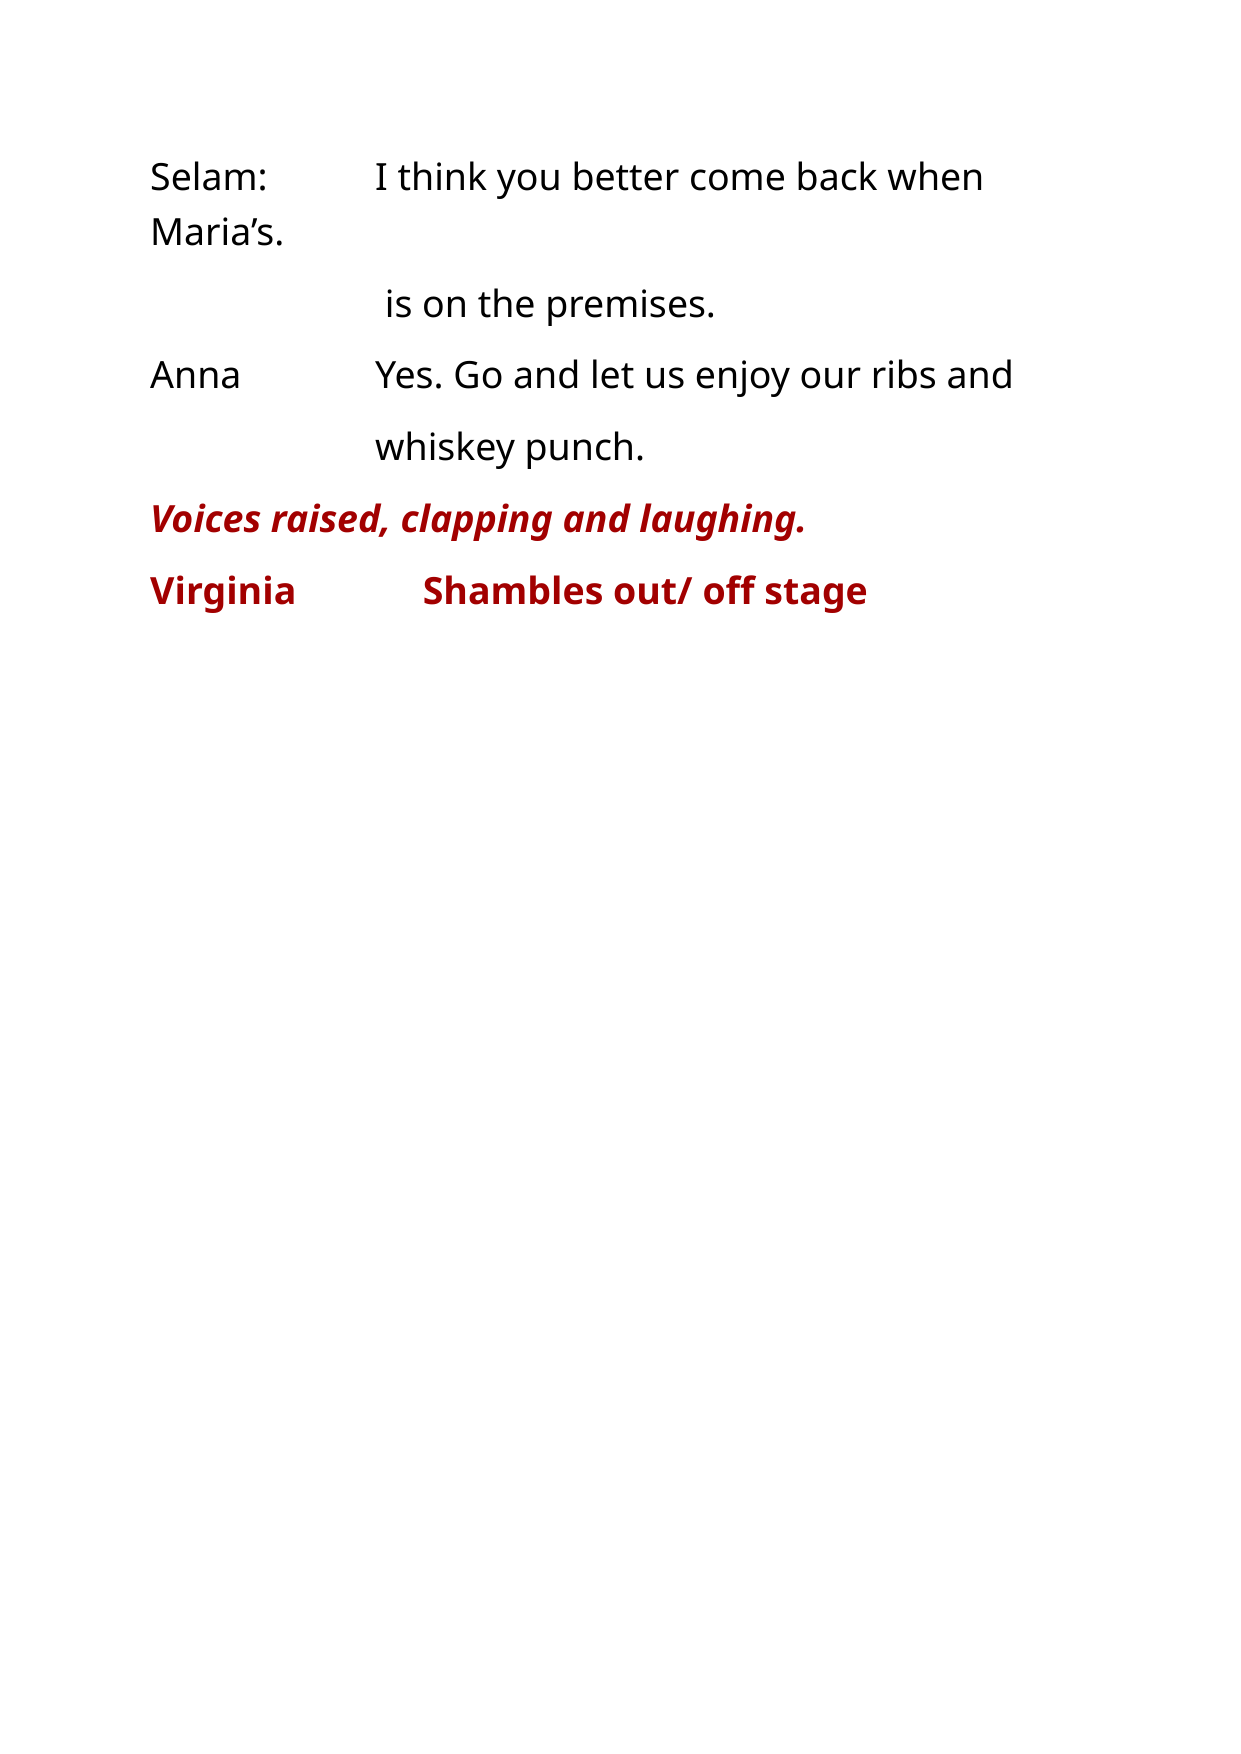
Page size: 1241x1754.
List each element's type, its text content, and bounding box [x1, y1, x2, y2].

text whiskey punch. [300, 420, 1090, 471]
text Virginia Shambles out/ off stage [150, 564, 1090, 615]
text is on the premises. [300, 277, 1090, 328]
text Anna Yes. Go and let us enjoy our ribs and [150, 349, 1090, 400]
text Voices raised, clapping and laughing. [150, 492, 1090, 543]
text Selam: I think you better come back when Maria’s. [150, 150, 1090, 256]
